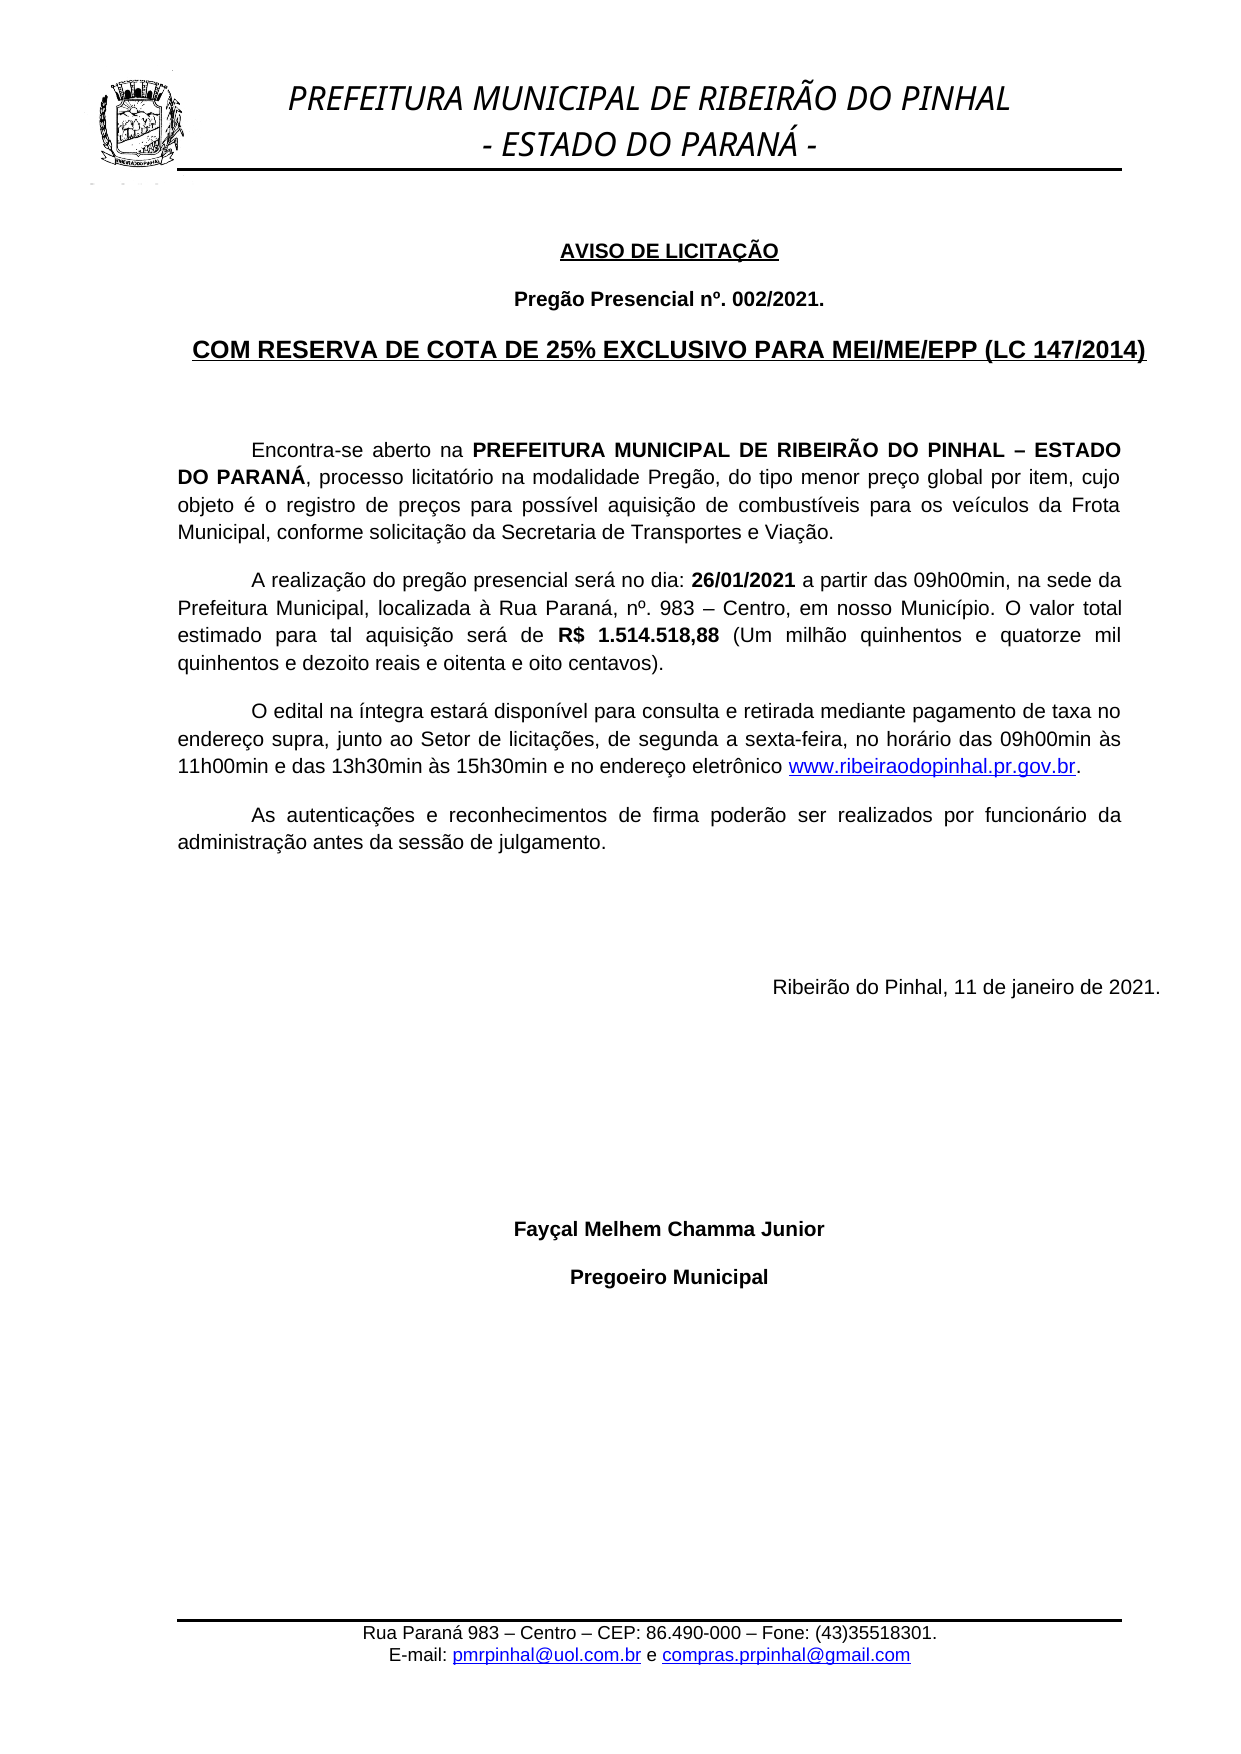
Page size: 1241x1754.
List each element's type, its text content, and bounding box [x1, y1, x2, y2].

text As autenticações e reconhecimentos de firma poderão ser realizados por funcionário da administração antes da sessão de julgamento. [177, 802, 1122, 854]
text Encontra-se aberto na PREFEITURA MUNICIPAL DE RIBEIRÃO DO PINHAL – ESTADO DO PARANÁ, processo licitatório na modalidade Pregão, do tipo menor preço global por item, cujo objeto é o registro de preços para possível aquisição de combustíveis para os veículos da Frota Municipal, conforme solicitação da Secretaria de Transportes e Viação. [177, 437, 1122, 544]
text AVISO DE LICITAÇÃO [177, 238, 1161, 262]
text A realização do pregão presencial será no dia: 26/01/2021 a partir das 09h00min, na sede da Prefeitura Municipal, localizada à Rua Paraná, nº. 983 – Centro, em nosso Município. O valor total estimado para tal aquisição será de R$ 1.514.518,88 (Um milhão quinhentos e quatorze mil quinhentos e dezoito reais e oitenta e oito centavos). [177, 568, 1122, 675]
text O edital na íntegra estará disponível para consulta e retirada mediante pagamento de taxa no endereço supra, junto ao Setor de licitações, de segunda a sexta-feira, no horário das 09h00min às 11h00min e das 13h30min às 15h30min e no endereço eletrônico www.ribeiraodopinhal.pr.gov.br. [177, 699, 1122, 778]
text Pregão Presencial nº. 002/2021. [177, 287, 1161, 311]
text Pregoeiro Municipal [177, 1265, 1161, 1289]
text COM RESERVA DE COTA DE 25% EXCLUSIVO PARA MEI/ME/EPP (LC 147/2014) [177, 335, 1161, 364]
text Fayçal Melhem Chamma Junior [177, 1217, 1161, 1241]
text Ribeirão do Pinhal, 11 de janeiro de 2021. [177, 975, 1161, 999]
picture [83, 65, 202, 185]
